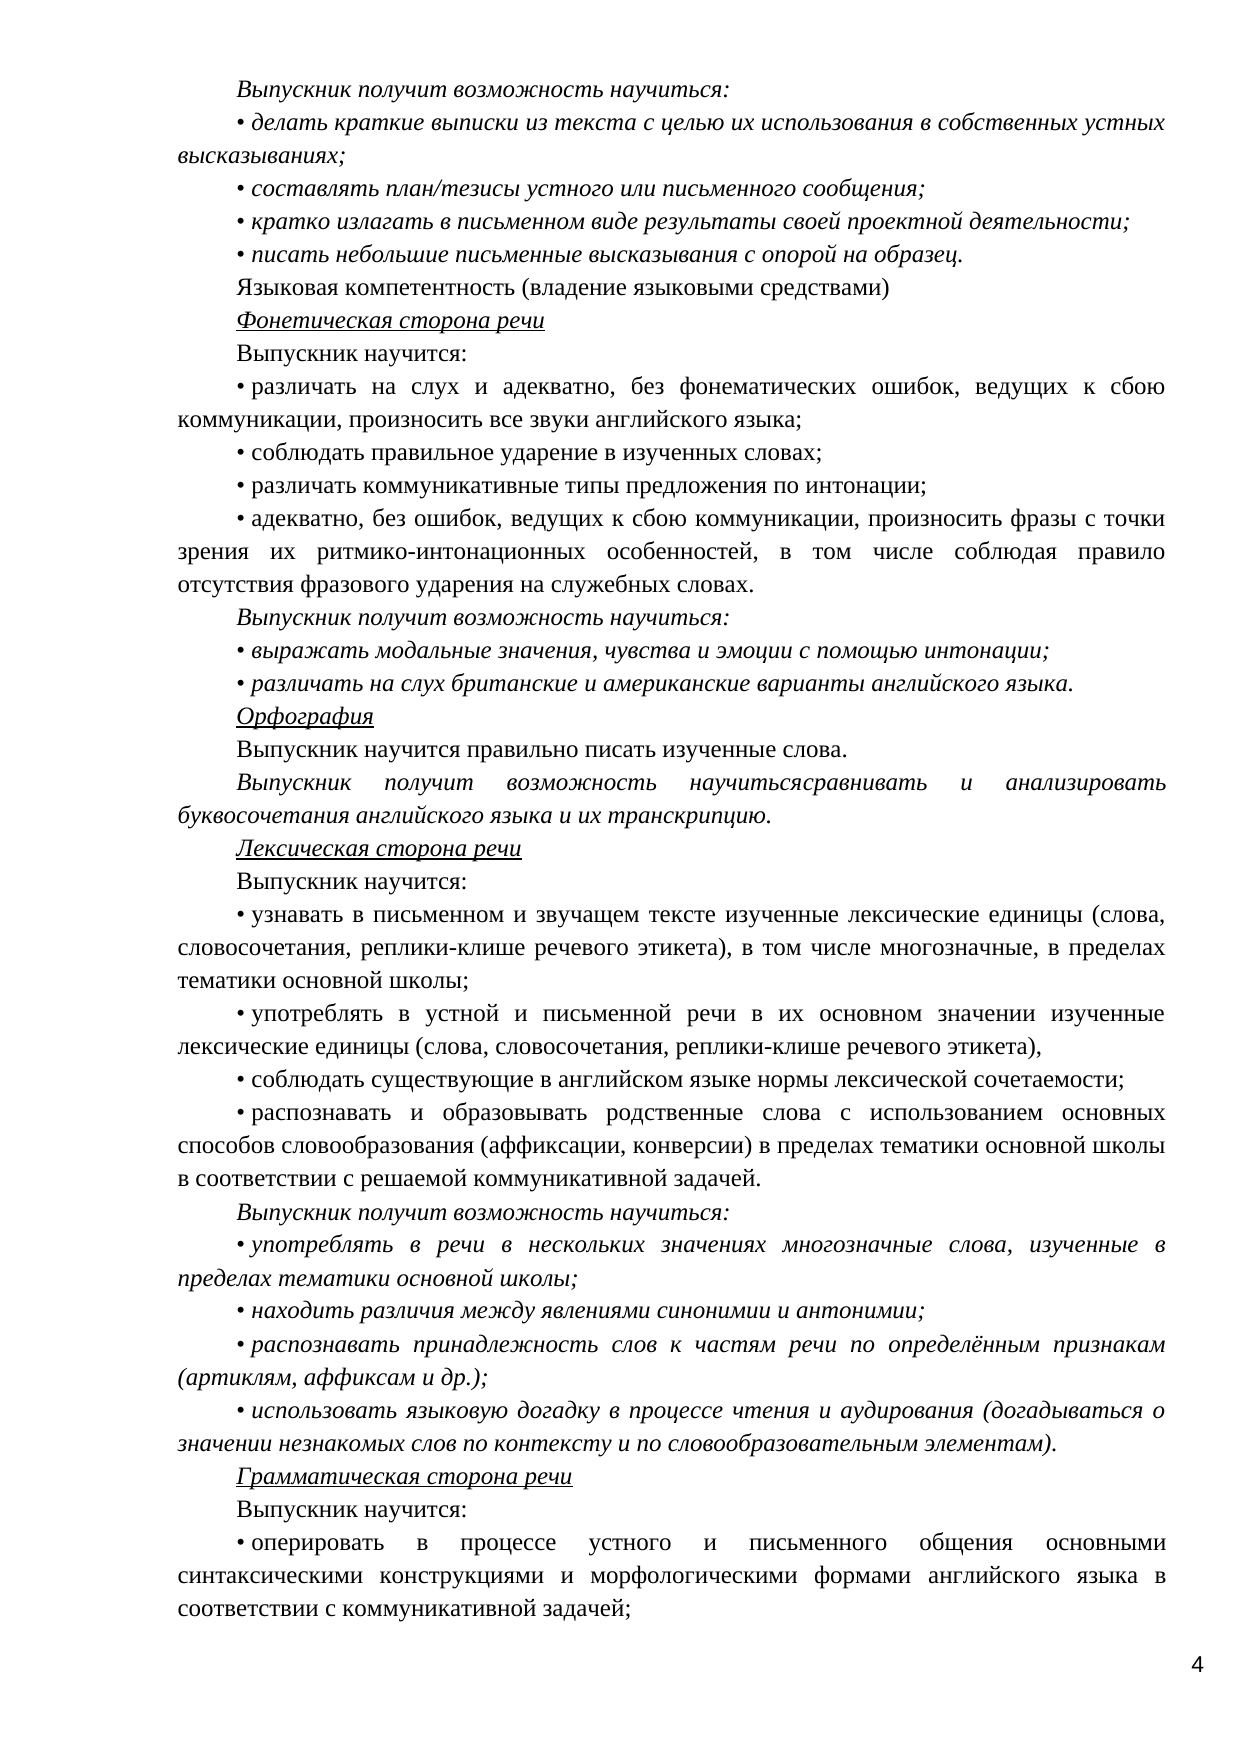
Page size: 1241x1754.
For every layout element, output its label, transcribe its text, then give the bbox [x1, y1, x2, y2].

text • употреблять в устной и письменной речи в их основном значении изученные лексические единицы (слова, словосочетания, реплики-клише речевого этикета), [177, 998, 1166, 1060]
text • распознавать принадлежность слов к частям речи по определённым признакам (артиклям, аффиксам и др.); [177, 1329, 1166, 1390]
text • составлять план/тезисы устного или письменного сообщения; [177, 173, 1166, 202]
text • соблюдать правильное ударение в изученных словах; [177, 437, 1166, 466]
text Орфография [177, 701, 1166, 730]
text • кратко излагать в письменном виде результаты своей проектной деятельности; [177, 206, 1166, 235]
text Выпускник получит возможность научитьсясравнивать и анализировать буквосочетания английского языка и их транскрипцию. [177, 767, 1166, 829]
text • оперировать в процессе устного и письменного общения основными синтаксическими конструкциями и морфологическими формами английского языка в соответствии с коммуникативной задачей; [177, 1527, 1166, 1622]
text • соблюдать существующие в английском языке нормы лексической сочетаемости; [177, 1064, 1166, 1093]
text • различать на слух и адекватно, без фонематических ошибок, ведущих к сбою коммуникации, произносить все звуки английского языка; [177, 371, 1166, 433]
text • писать небольшие письменные высказывания с опорой на образец. [177, 239, 1166, 268]
text Выпускник научится правильно писать изученные слова. [177, 734, 1166, 763]
text Фонетическая сторона речи [177, 305, 1166, 334]
text • делать краткие выписки из текста с целью их использования в собственных устных высказываниях; [177, 107, 1166, 169]
text Языковая компетентность (владение языковыми средствами) [177, 272, 1166, 301]
text Выпускник научится: [177, 866, 1166, 895]
text • узнавать в письменном и звучащем тексте изученные лексические единицы (слова, словосочетания, реплики-клише речевого этикета), в том числе многозначные, в пределах тематики основной школы; [177, 899, 1166, 994]
text • различать на слух британские и американские варианты английского языка. [177, 668, 1166, 697]
text Выпускник получит возможность научиться: [177, 74, 1166, 103]
text • адекватно, без ошибок, ведущих к сбою коммуникации, произносить фразы с точки зрения их ритмико-интонационных особенностей, в том числе соблюдая правило отсутствия фразового ударения на служебных словах. [177, 503, 1166, 598]
text • употреблять в речи в нескольких значениях многозначные слова, изученные в пределах тематики основной школы; [177, 1229, 1166, 1291]
text Выпускник научится: [177, 338, 1166, 367]
text • использовать языковую догадку в процессе чтения и аудирования (догадываться о значении незнакомых слов по контексту и по словообразовательным элементам). [177, 1395, 1166, 1456]
text • различать коммуникативные типы предложения по интонации; [177, 470, 1166, 499]
text • выражать модальные значения, чувства и эмоции с помощью интонации; [177, 635, 1166, 664]
text Лексическая сторона речи [177, 833, 1166, 862]
text Выпускник получит возможность научиться: [177, 1197, 1166, 1225]
text • распознавать и образовывать родственные слова с использованием основных способов словообразования (аффиксации, конверсии) в пределах тематики основной школы в соответствии с решаемой коммуникативной задачей. [177, 1097, 1166, 1192]
text Выпускник научится: [177, 1494, 1166, 1522]
text • находить различия между явлениями синонимии и антонимии; [177, 1296, 1166, 1324]
text Грамматическая сторона речи [177, 1461, 1166, 1489]
text Выпускник получит возможность научиться: [177, 602, 1166, 631]
